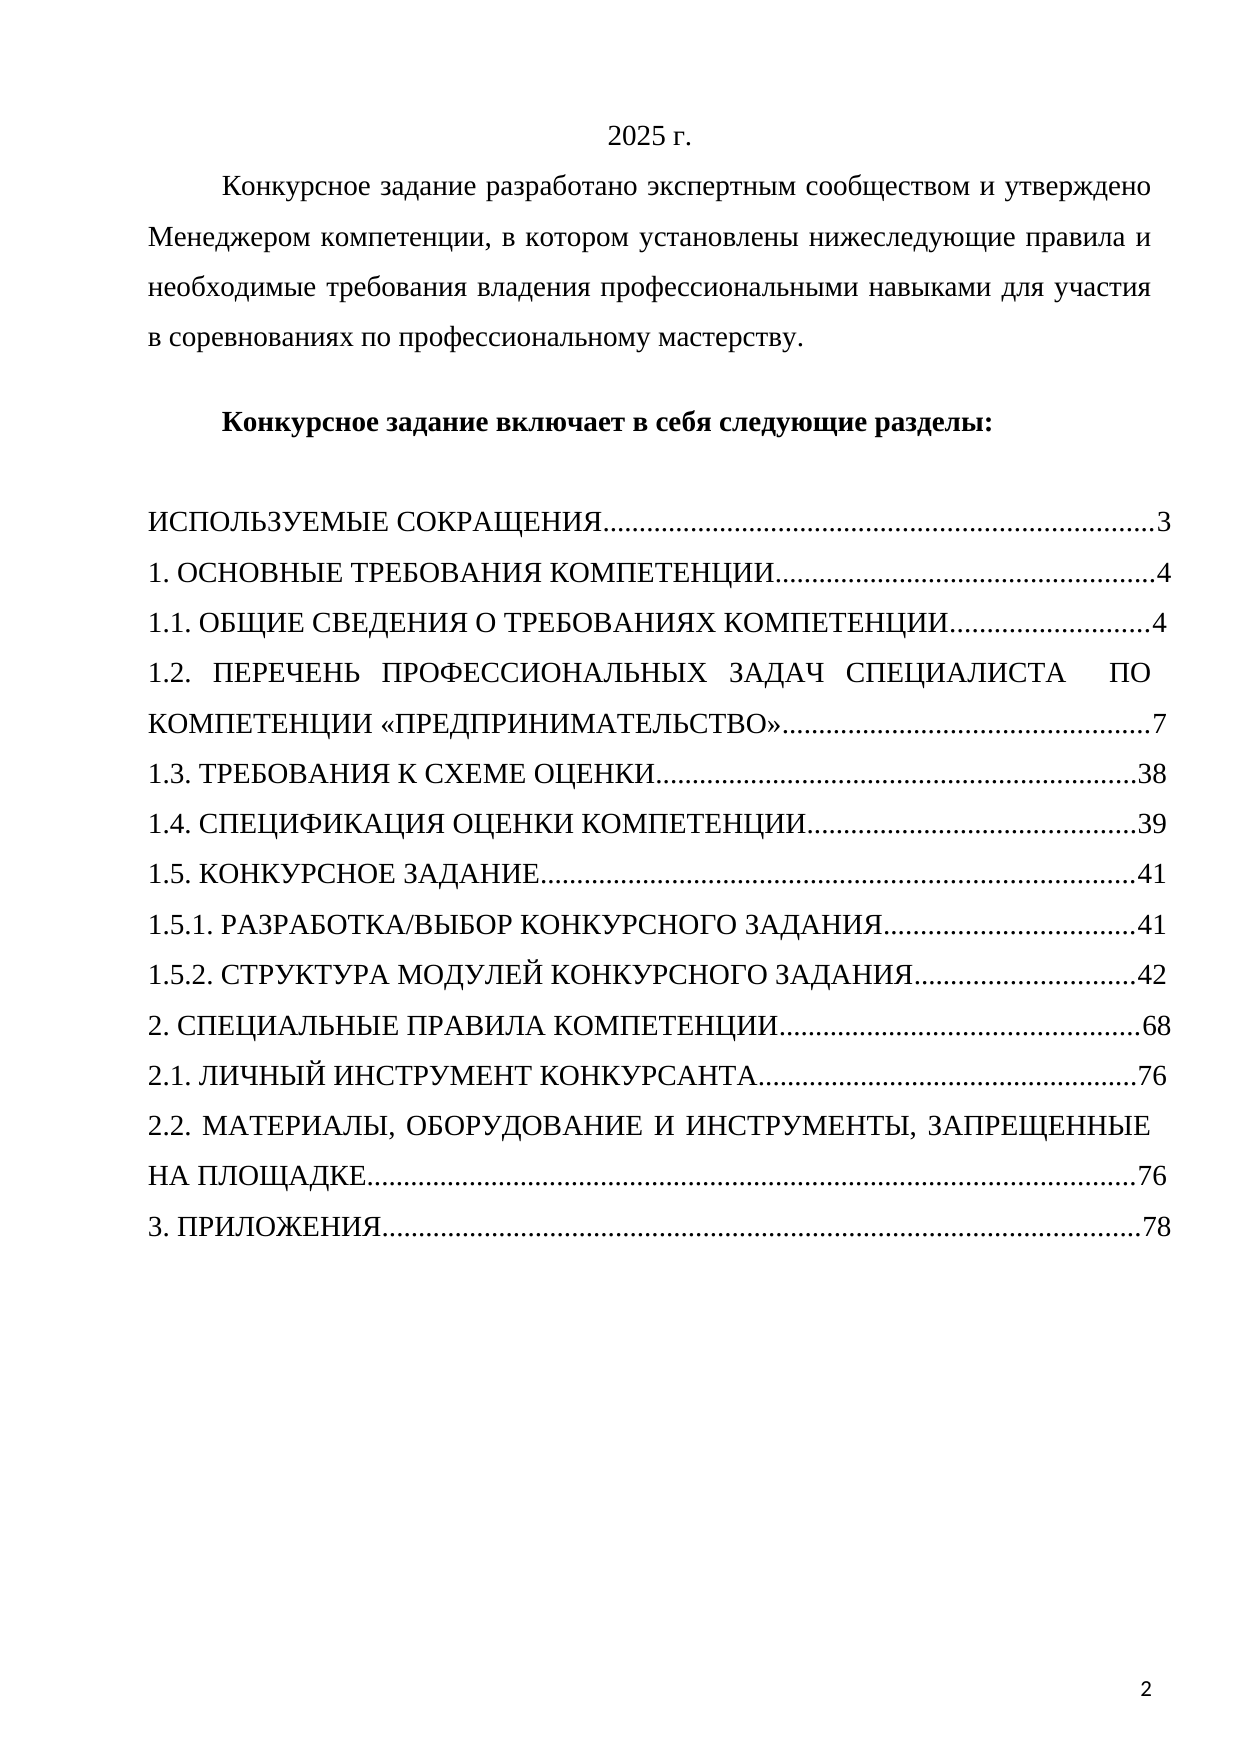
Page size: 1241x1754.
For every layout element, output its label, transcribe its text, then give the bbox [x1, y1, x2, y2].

text ИСПОЛЬЗУЕМЫЕ СОКРАЩЕНИЯ 3 [148, 504, 1152, 538]
list Конкурсное задание включает в себя следующие разделы: [148, 404, 1152, 437]
text Конкурсное задание разработано экспертным сообществом и утверждено Менеджером компетенции, в котором установлены нижеследующие правила и необходимые требования владения профессиональными навыками для участия в соревнованиях по профессиональному мастерству. [148, 168, 1152, 353]
text 1. ОСНОВНЫЕ ТРЕБОВАНИЯ КОМПЕТЕНЦИИ 4 [148, 555, 1152, 588]
text 1.5. КОНКУРСНОЕ ЗАДАНИЕ 41 [148, 857, 1152, 890]
text 1.1. ОБЩИЕ СВЕДЕНИЯ О ТРЕБОВАНИЯХ КОМПЕТЕНЦИИ 4 [148, 605, 1152, 639]
text 2.2. МАТЕРИАЛЫ, ОБОРУДОВАНИЕ И ИНСТРУМЕНТЫ, ЗАПРЕЩЕННЫЕ НА ПЛОЩАДКЕ 76 [148, 1108, 1152, 1192]
text 2.1. ЛИЧНЫЙ ИНСТРУМЕНТ КОНКУРСАНТА 76 [148, 1058, 1152, 1091]
text 2025 г. [148, 118, 1152, 152]
text 1.3. ТРЕБОВАНИЯ К СХЕМЕ ОЦЕНКИ 38 [148, 756, 1152, 789]
text 1.5.2. СТРУКТУРА МОДУЛЕЙ КОНКУРСНОГО ЗАДАНИЯ 42 [148, 957, 1152, 991]
text 2. СПЕЦИАЛЬНЫЕ ПРАВИЛА КОМПЕТЕНЦИИ 68 [148, 1008, 1152, 1041]
text 1.2. ПЕРЕЧЕНЬ ПРОФЕССИОНАЛЬНЫХ ЗАДАЧ СПЕЦИАЛИСТА ПО КОМПЕТЕНЦИИ «ПРЕДПРИНИМАТЕЛЬСТВО» 7 [148, 655, 1152, 739]
text 3. ПРИЛОЖЕНИЯ 78 [148, 1209, 1152, 1242]
text 1.4. СПЕЦИФИКАЦИЯ ОЦЕНКИ КОМПЕТЕНЦИИ 39 [148, 806, 1152, 840]
text 1.5.1. РАЗРАБОТКА/ВЫБОР КОНКУРСНОГО ЗАДАНИЯ 41 [148, 907, 1152, 941]
